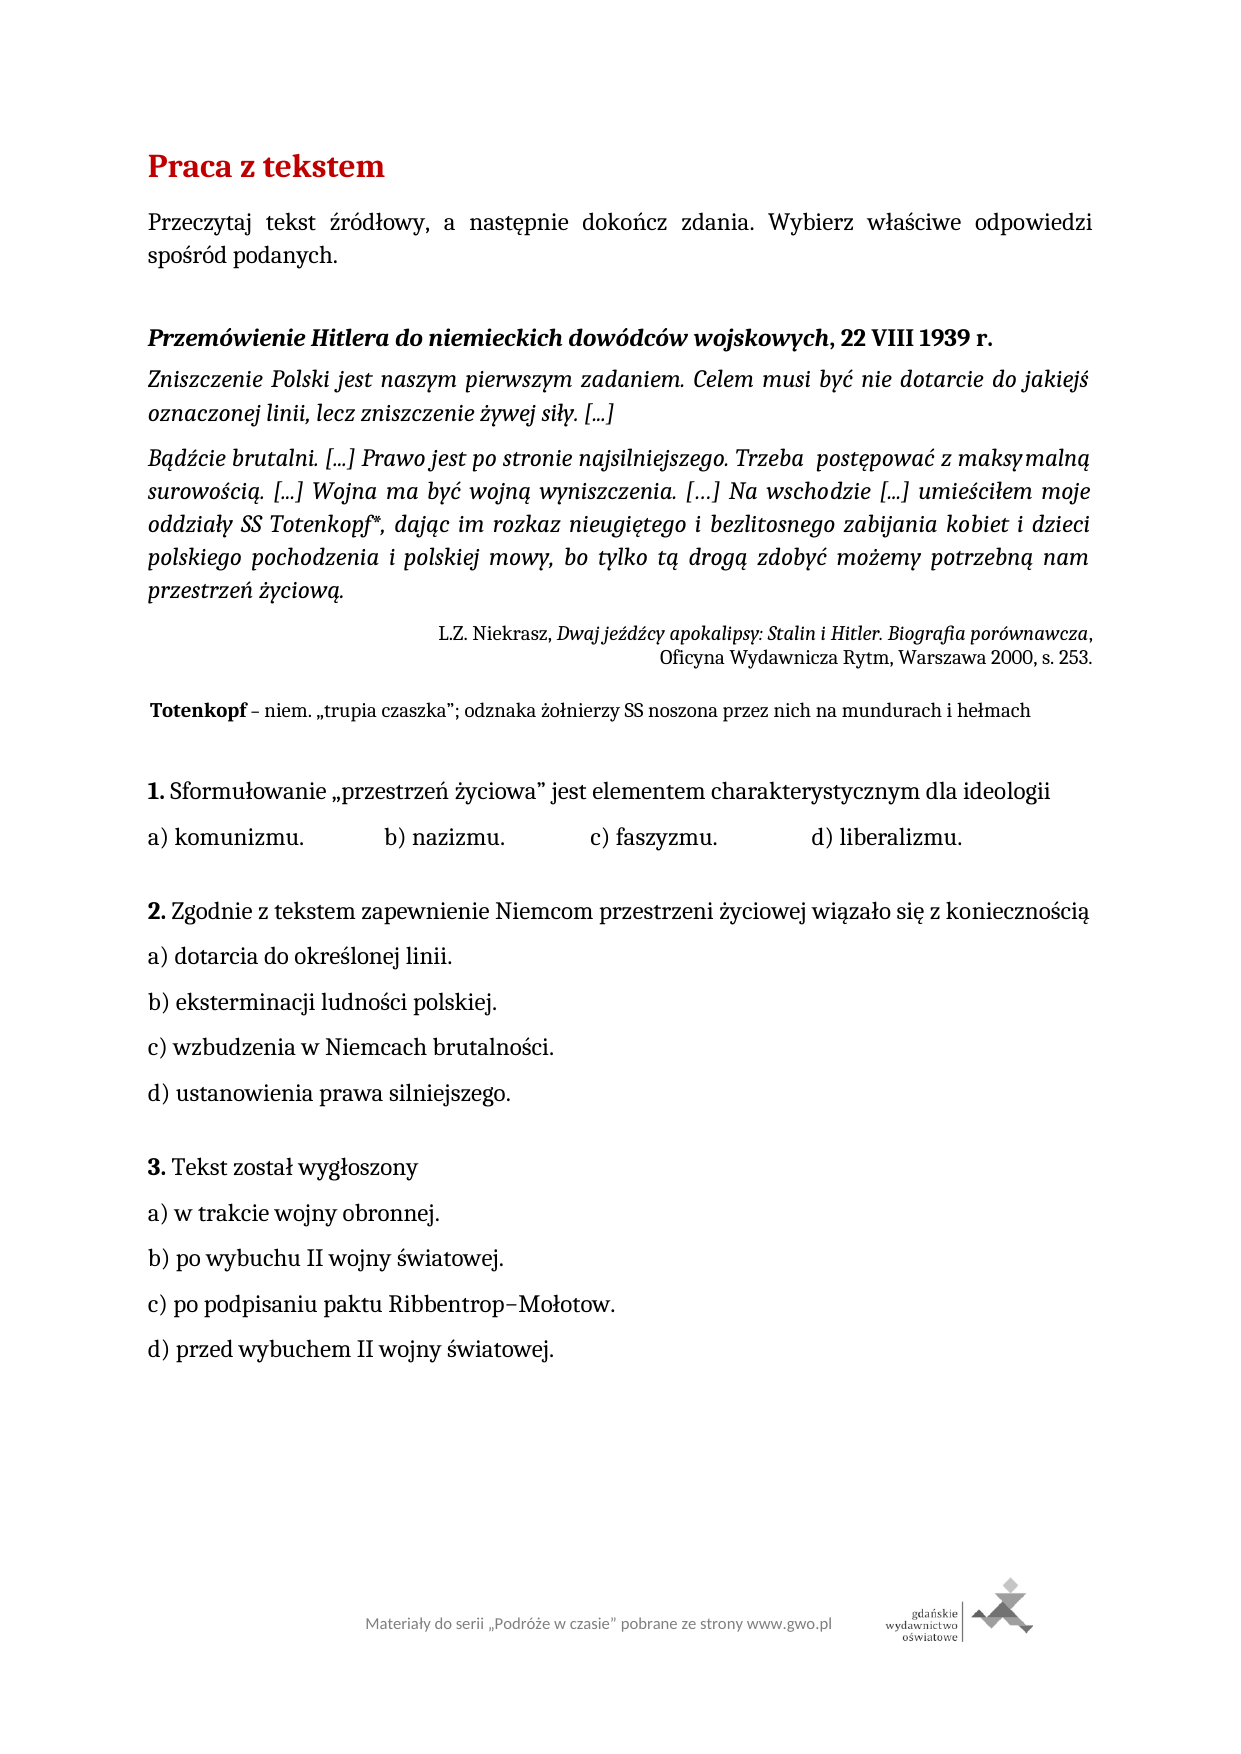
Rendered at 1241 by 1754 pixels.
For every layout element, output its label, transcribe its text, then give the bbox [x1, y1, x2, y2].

picture [885, 1577, 1033, 1642]
text Praca z tekstem [148, 148, 1093, 186]
text a) w trakcie wojny obronnej. [148, 1198, 1093, 1227]
text 1. Sformułowanie „przestrzeń życiowa” jest elementem charakterystycznym dla ideologii [148, 777, 1093, 806]
text d) przed wybuchem II wojny światowej. [148, 1335, 1093, 1364]
text Bądźcie brutalni. [...] Prawo jest po stronie najsilniejszego. Trzeba postępować z maksymalną surowością. [...] Wojna ma być wojną wyniszczenia. […] Na wschodzie [...] umieściłem moje oddziały SS Totenkopf*, dając im rozkaz nieugiętego i bezlitosnego zabijania kobiet i dzieci polskiego pochodzenia i polskiej mowy, bo tylko tą drogą zdobyć możemy potrzebną nam przestrzeń życiową. [148, 444, 1093, 605]
text a) dotarcia do określonej linii. [148, 942, 1093, 971]
text 2. Zgodnie z tekstem zapewnienie Niemcom przestrzeni życiowej wiązało się z koniecznością [148, 897, 1093, 925]
text d) ustanowienia prawa silniejszego. [148, 1079, 1093, 1107]
text Zniszczenie Polski jest naszym pierwszym zadaniem. Celem musi być nie dotarcie do jakiejś oznaczonej linii, lecz zniszczenie żywej siły. [...] [148, 365, 1093, 427]
text a) komunizmu. b) nazizmu. c) faszyzmu. d) liberalizmu. [148, 822, 1093, 851]
text Totenkopf – niem. „trupia czaszka”; odznaka żołnierzy SS noszona przez nich na mundurach i hełmach [150, 698, 1093, 722]
text c) po podpisaniu paktu Ribbentrop−Mołotow. [148, 1289, 1093, 1318]
text L.Z. Niekrasz, Dwaj jeźdźcy apokalipsy: Stalin i Hitler. Biografia porównawcza, [148, 622, 1093, 646]
text c) wzbudzenia w Niemcach brutalności. [148, 1033, 1093, 1062]
text b) eksterminacji ludności polskiej. [148, 988, 1093, 1016]
text b) po wybuchu II wojny światowej. [148, 1244, 1093, 1273]
text Przemówienie Hitlera do niemieckich dowódców wojskowych, 22 VIII 1939 r. [148, 324, 1093, 353]
text Przeczytaj tekst źródłowy, a następnie dokończ zdania. Wybierz właściwe odpowiedzi spośród podanych. [148, 208, 1093, 270]
text Oficyna Wydawnicza Rytm, Warszawa 2000, s. 253. [148, 646, 1093, 669]
text 3. Tekst został wygłoszony [148, 1153, 1093, 1182]
